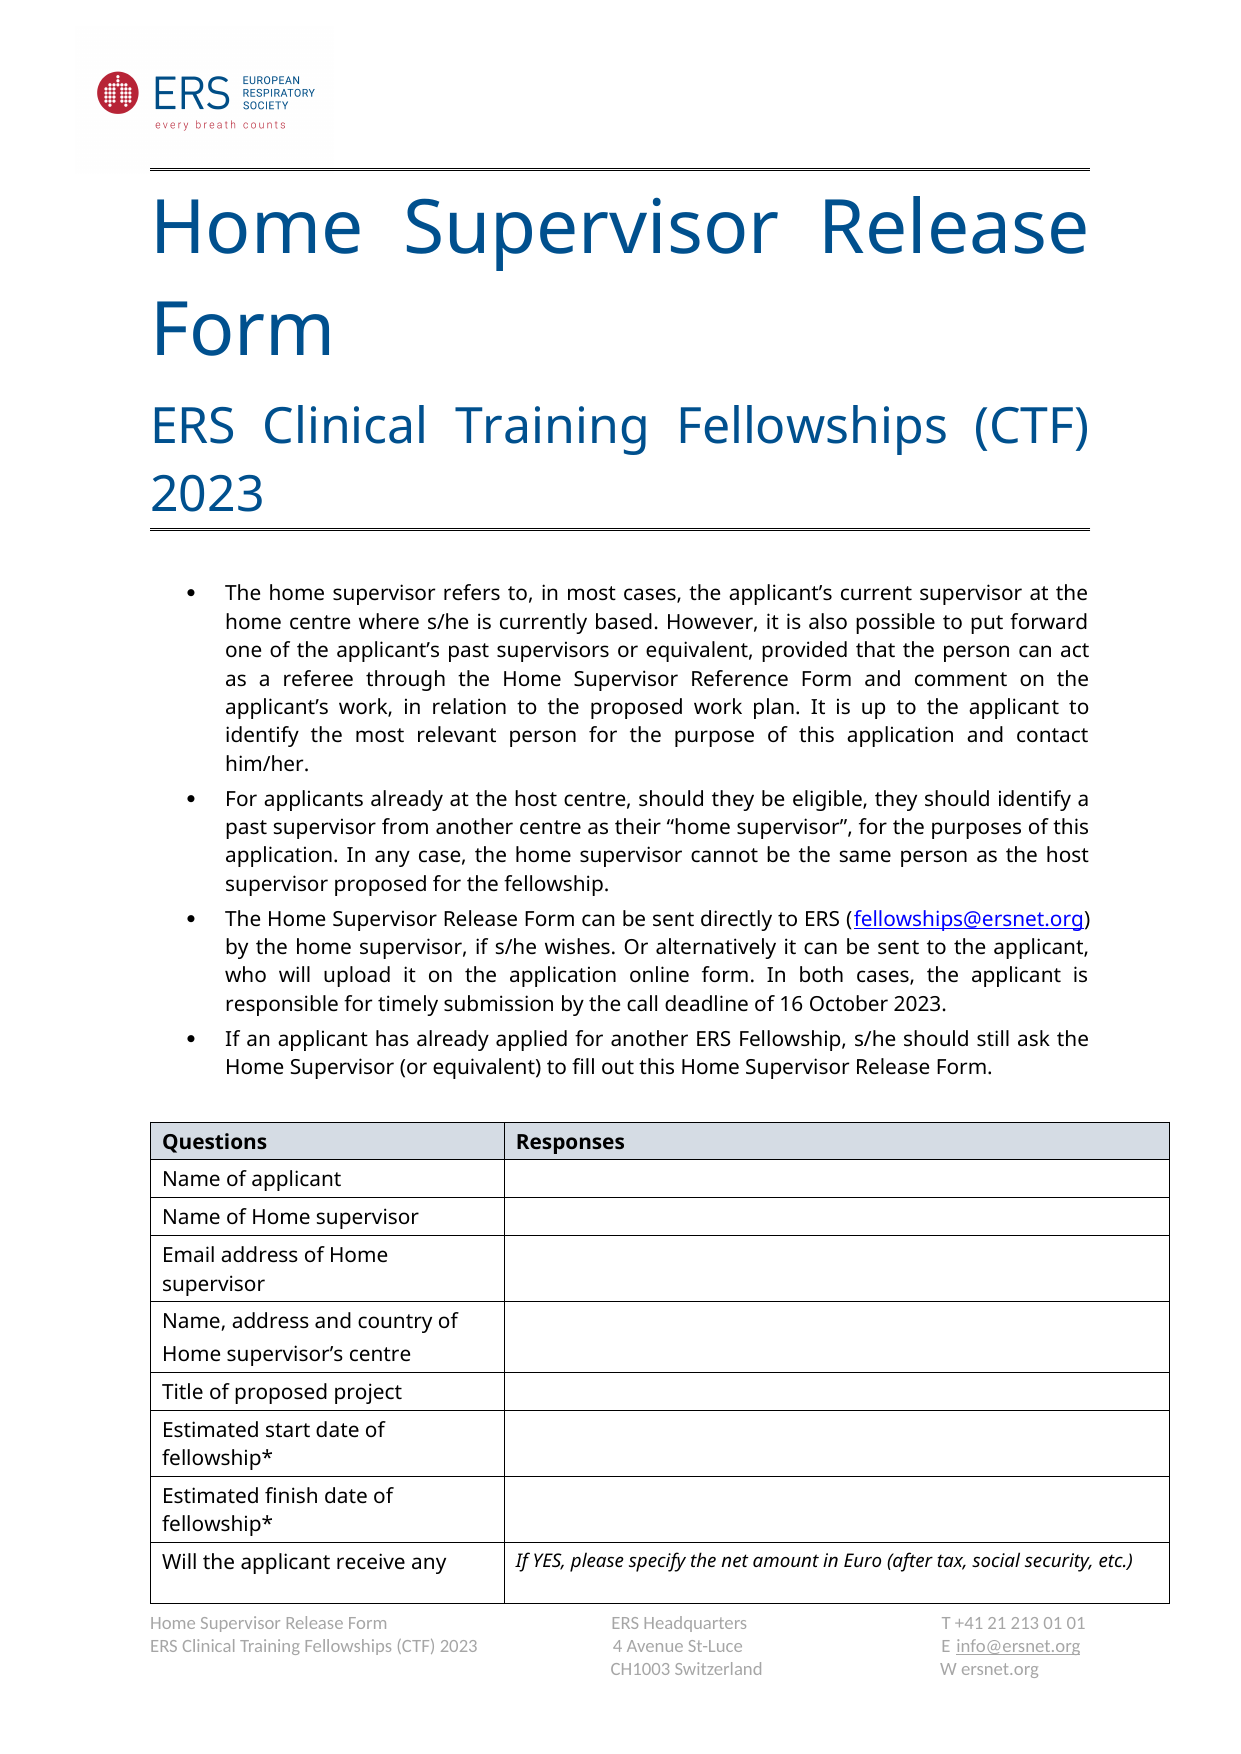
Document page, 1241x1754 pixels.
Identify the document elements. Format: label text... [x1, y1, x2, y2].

table_header Responses [505, 1123, 1169, 1159]
list The home supervisor refers to, in most cases, the applicant’s current supervisor at the home centre where s/he is currently based. However, it is also possible to put forward one of the applicant’s past supervisors or equivalent, provided that the person can act as a referee through the Home Supervisor Reference Form and comment on the applicant’s work, in relation to the proposed work plan. It is up to the applicant to identify the most relevant person for the purpose of this application and contact him/her. [187, 578, 1090, 777]
table_header Questions [151, 1123, 504, 1159]
table_cell Title of proposed project [151, 1373, 504, 1409]
table_cell [505, 1302, 1169, 1372]
table_cell [505, 1236, 1169, 1301]
table_cell Will the applicant receive any income (salary, fellowship, travel grant, etc.) from the Home Institute during the proposed period of fellowship? [151, 1543, 504, 1603]
table_cell Name of applicant [151, 1160, 504, 1197]
picture [75, 26, 334, 174]
table_cell [505, 1477, 1169, 1542]
table_cell [505, 1160, 1169, 1197]
table_cell Estimated start date of fellowship* [151, 1411, 504, 1476]
table_cell Estimated finish date of fellowship* [151, 1477, 504, 1542]
title Home Supervisor Release Form [150, 171, 1090, 377]
list For applicants already at the host centre, should they be eligible, they should identify a past supervisor from another centre as their “home supervisor”, for the purposes of this application. In any case, the home supervisor cannot be the same person as the host supervisor proposed for the fellowship. [187, 784, 1090, 897]
table_cell [505, 1198, 1169, 1235]
table_cell [505, 1411, 1169, 1476]
list The Home Supervisor Release Form can be sent directly to ERS (fellowships@ersnet.org) by the home supervisor, if s/he wishes. Or alternatively it can be sent to the applicant, who will upload it on the application online form. In both cases, the applicant is responsible for timely submission by the call deadline of 16 October 2023. [187, 904, 1090, 1017]
table_cell [505, 1373, 1169, 1409]
title ERS Clinical Training Fellowships (CTF) 2023 [150, 390, 1090, 528]
list If an applicant has already applied for another ERS Fellowship, s/he should still ask the Home Supervisor (or equivalent) to fill out this Home Supervisor Release Form. [187, 1024, 1090, 1081]
table_cell If YES, please specify the net amount in Euro (after tax, social security, etc.) No Yes Monthly net amount in Euro: [505, 1543, 1169, 1603]
table_cell Email address of Home supervisor [151, 1236, 504, 1301]
table_cell Name of Home supervisor [151, 1198, 504, 1235]
table_cell Name, address and country of Home supervisor’s centre [151, 1302, 504, 1372]
